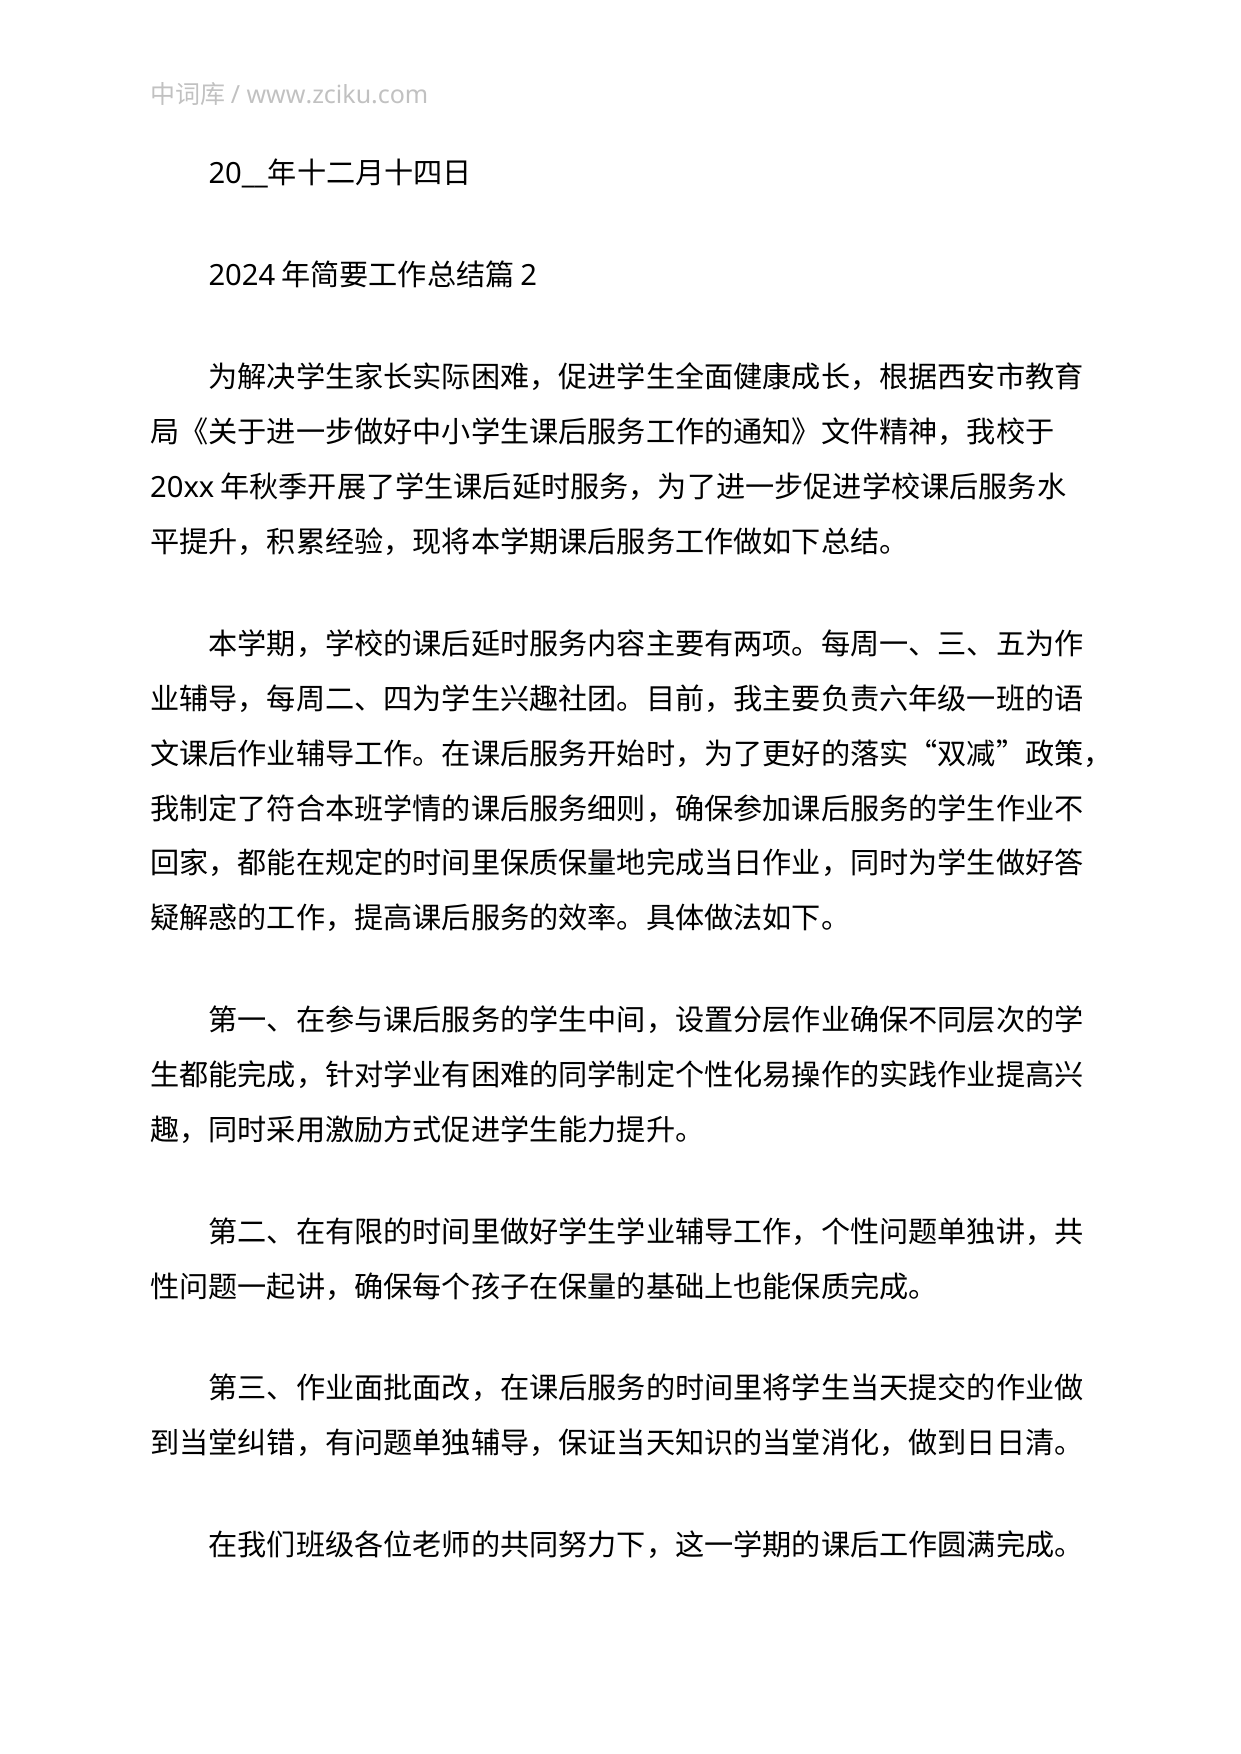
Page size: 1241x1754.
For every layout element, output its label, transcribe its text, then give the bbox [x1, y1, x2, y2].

text 第二、在有限的时间里做好学生学业辅导工作，个性问题单独讲，共性问题一起讲，确保每个孩子在保量的基础上也能保质完成。 [150, 1208, 1090, 1306]
text 本学期，学校的课后延时服务内容主要有两项。每周一、三、五为作业辅导，每周二、四为学生兴趣社团。目前，我主要负责六年级一班的语文课后作业辅导工作。在课后服务开始时，为了更好的落实“双减”政策，我制定了符合本班学情的课后服务细则，确保参加课后服务的学生作业不回家，都能在规定的时间里保质保量地完成当日作业，同时为学生做好答疑解惑的工作，提高课后服务的效率。具体做法如下。 [150, 621, 1090, 937]
text 2024年简要工作总结篇2 [150, 252, 1090, 294]
text 第一、在参与课后服务的学生中间，设置分层作业确保不同层次的学生都能完成，针对学业有困难的同学制定个性化易操作的实践作业提高兴趣，同时采用激励方式促进学生能力提升。 [150, 997, 1090, 1149]
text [150, 1522, 1090, 1564]
text 第三、作业面批面改，在课后服务的时间里将学生当天提交的作业做到当堂纠错，有问题单独辅导，保证当天知识的当堂消化，做到日日清。 [150, 1365, 1090, 1462]
text 为解决学生家长实际困难，促进学生全面健康成长，根据西安市教育局《关于进一步做好中小学生课后服务工作的通知》文件精神，我校于20xx年秋季开展了学生课后延时服务，为了进一步促进学校课后服务水平提升，积累经验，现将本学期课后服务工作做如下总结。 [150, 354, 1090, 561]
text 20__年十二月十四日 [150, 150, 1090, 192]
